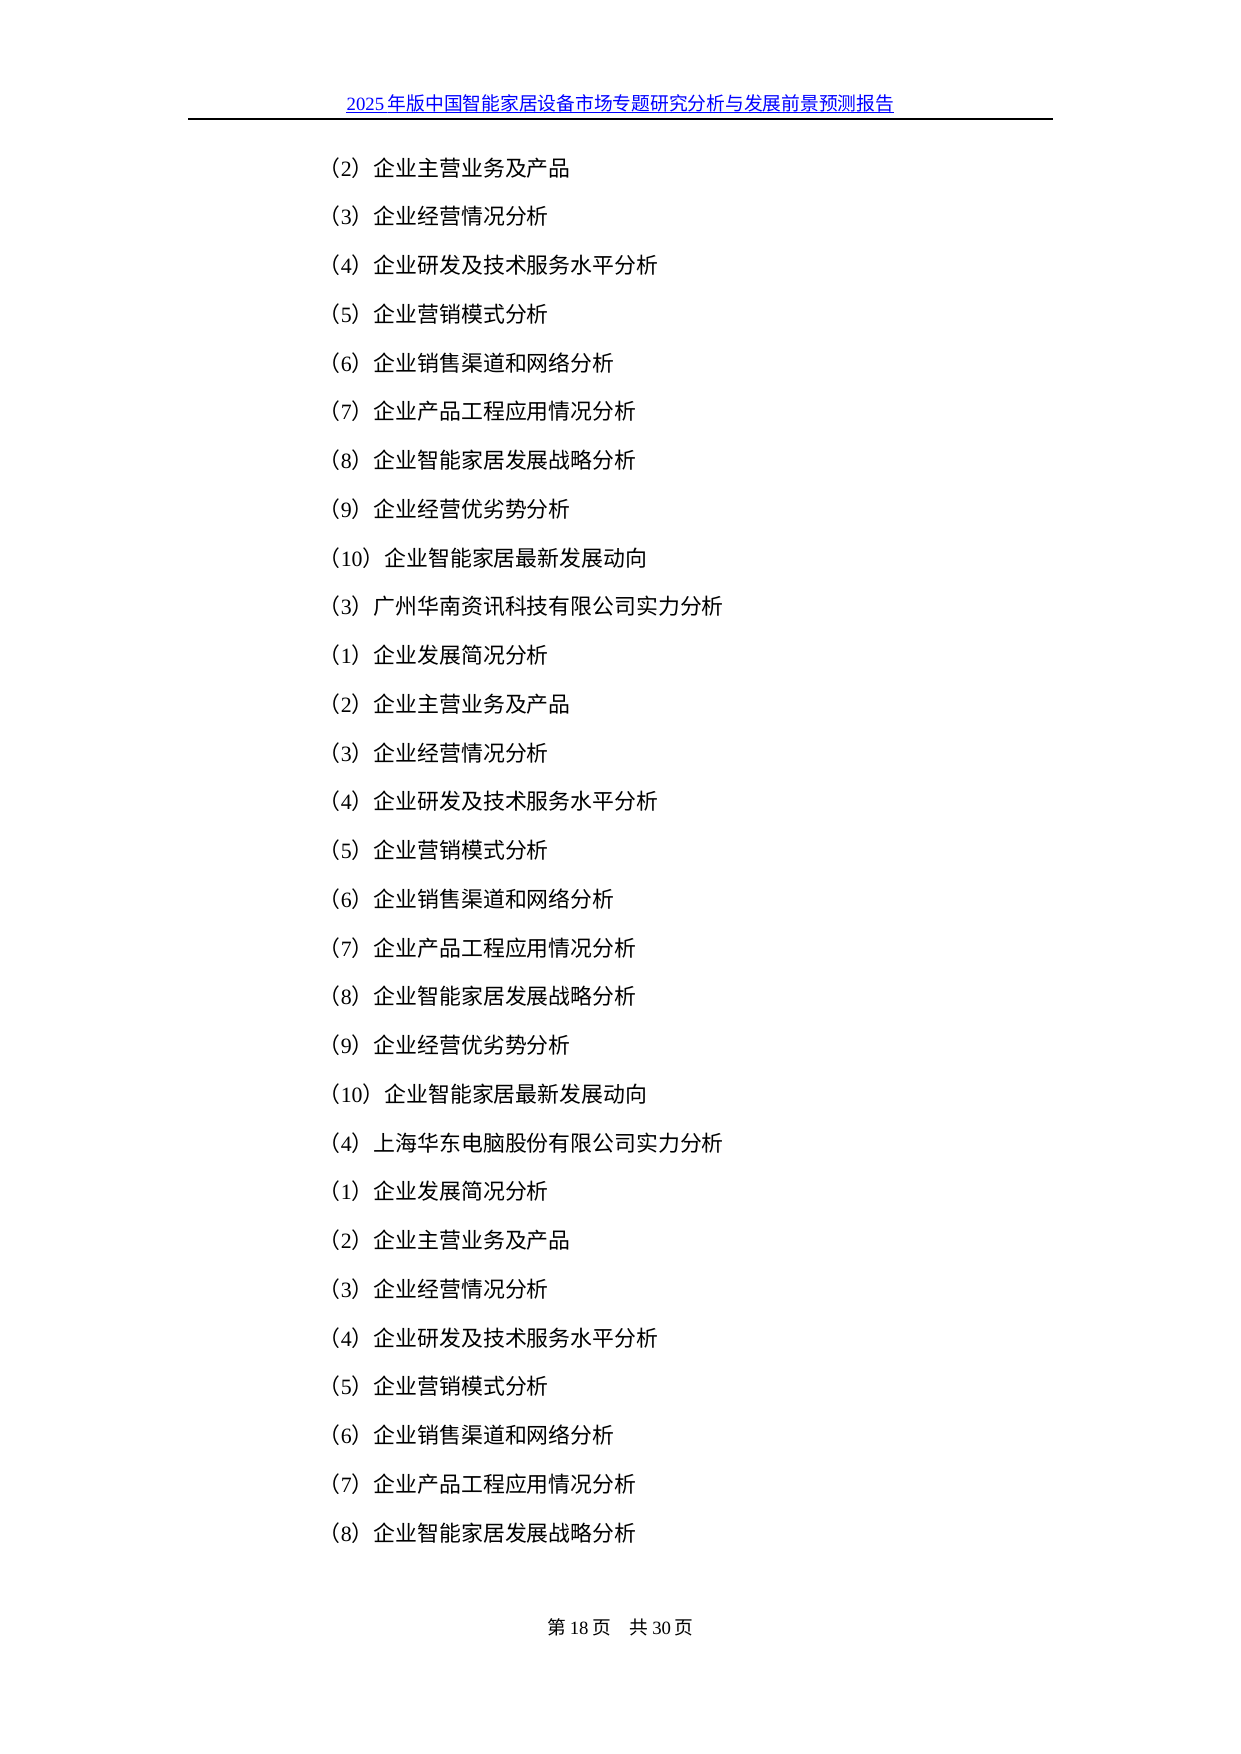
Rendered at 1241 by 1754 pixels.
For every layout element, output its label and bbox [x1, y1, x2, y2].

text [187, 150, 1053, 1548]
